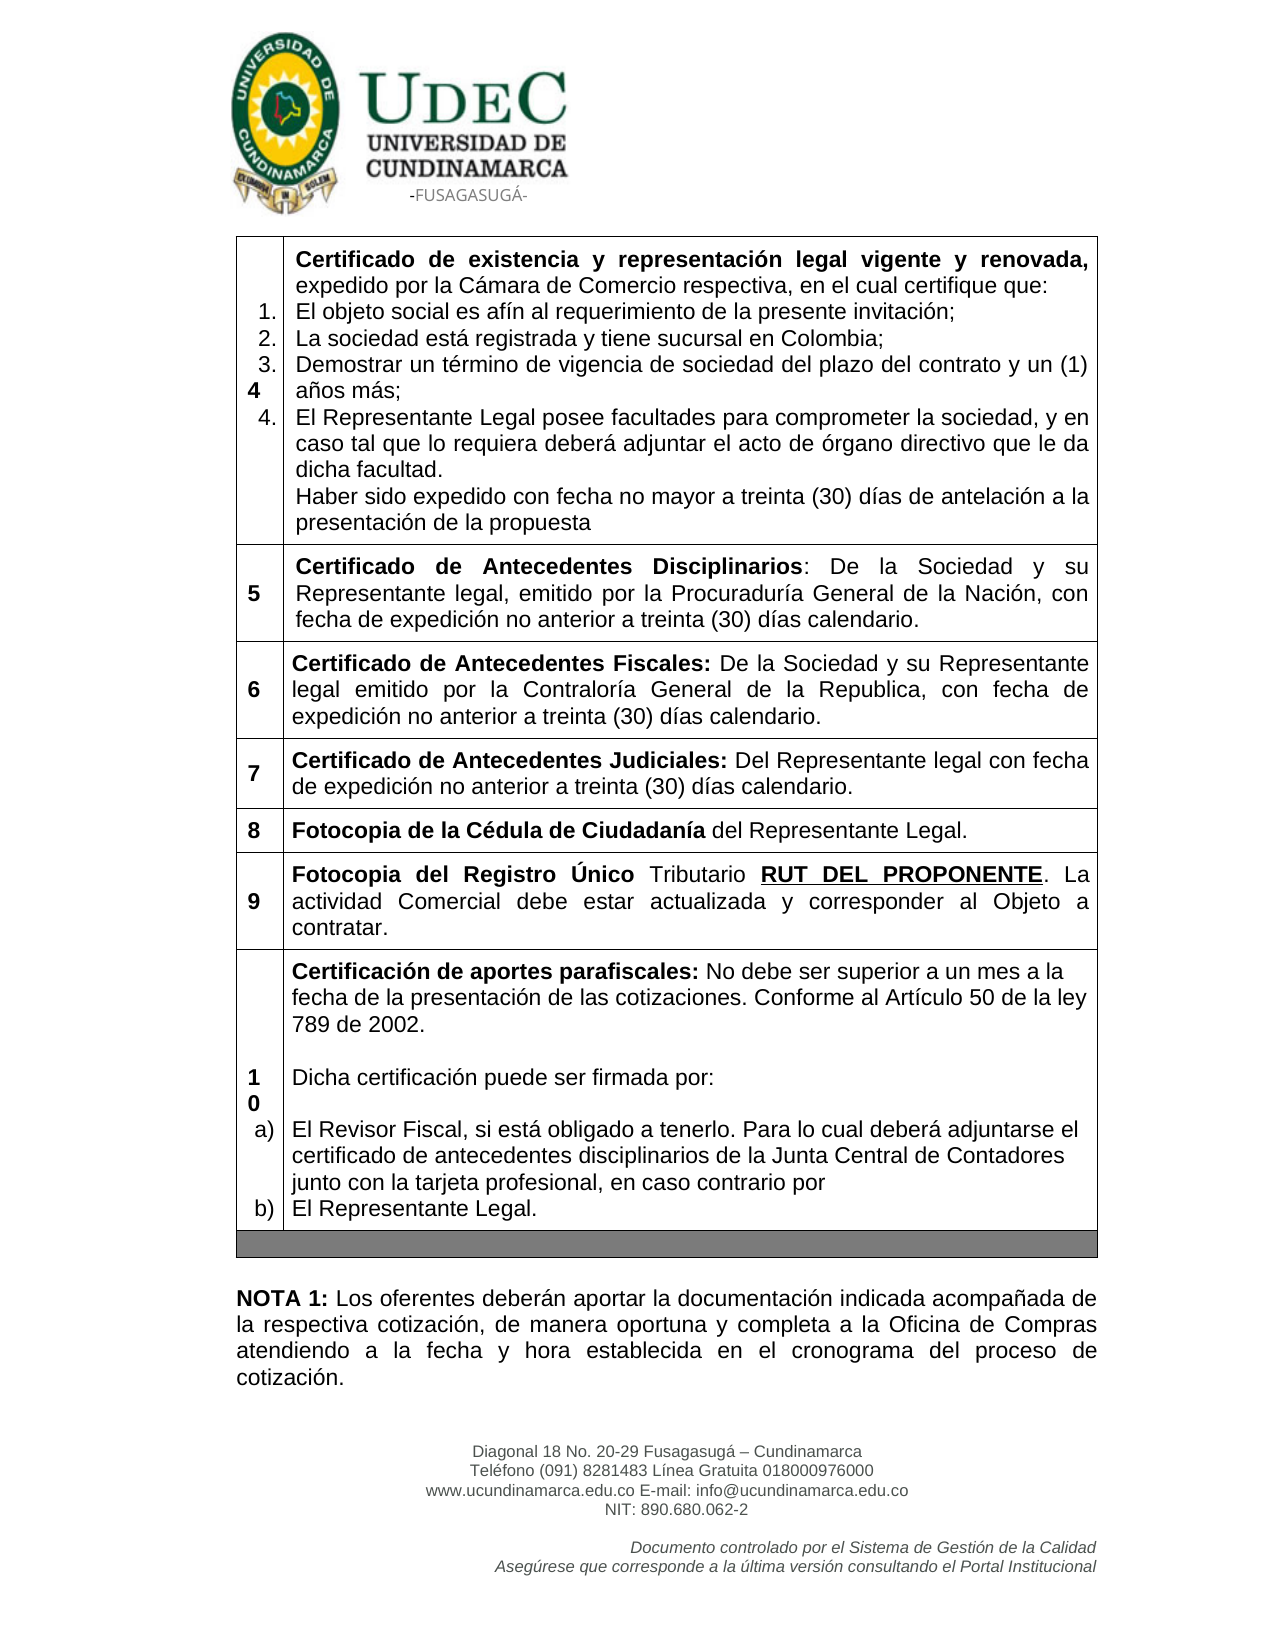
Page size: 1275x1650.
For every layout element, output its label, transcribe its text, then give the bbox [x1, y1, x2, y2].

table_cell 7 [237, 739, 283, 808]
table_cell Certificado de Antecedentes Judiciales: Del Representante legal con fecha de expedición no anterior a treinta (30) días calendario. [284, 739, 1097, 808]
table_cell Certificado de Antecedentes Fiscales: De la Sociedad y su Representante legal emitido por la Contraloría General de la Republica, con fecha de expedición no anterior a treinta (30) días calendario. [284, 642, 1097, 737]
table_cell Certificado de existencia y representación legal vigente y renovada, expedido por la Cámara de Comercio respectiva, en el cual certifique que: El objeto social es afín al requerimiento de la presente invitación; La sociedad está registrada y tiene sucursal en Colombia; Demostrar un término de vigencia de sociedad del plazo del contrato y un (1) años más; El Representante Legal posee facultades para comprometer la sociedad, y en caso tal que lo requiera deberá adjuntar el acto de órgano directivo que le da dicha facultad. Haber sido expedido con fecha no mayor a treinta (30) días de antelación a la presentación de la propuesta [284, 237, 1097, 544]
table_cell 5 [237, 545, 283, 641]
text NOTA 1: Los oferentes deberán aportar la documentación indicada acompañada de la respectiva cotización, de manera oportuna y completa a la Oficina de Compras atendiendo a la fecha y hora establecida en el cronograma del proceso de cotización. [236, 1285, 1098, 1390]
table_cell Certificación de aportes parafiscales: No debe ser superior a un mes a la fecha de la presentación de las cotizaciones. Conforme al Artículo 50 de la ley 789 de 2002. Dicha certificación puede ser firmada por: El Revisor Fiscal, si está obligado a tenerlo. Para lo cual deberá adjuntarse el certificado de antecedentes disciplinarios de la Junta Central de Contadores junto con la tarjeta profesional, en caso contrario por El Representante Legal. [284, 950, 1097, 1230]
picture [230, 31, 571, 217]
table_cell Fotocopia del Registro Único Tributario RUT DEL PROPONENTE. La actividad Comercial debe estar actualizada y corresponder al Objeto a contratar. [284, 853, 1097, 949]
table_cell 9 [237, 853, 283, 949]
table_cell 4 [237, 237, 283, 544]
table_cell 6 [237, 642, 283, 737]
table_cell Fotocopia de la Cédula de Ciudadanía del Representante Legal. [284, 809, 1097, 852]
table_cell [237, 1231, 1097, 1257]
table_cell 10 [237, 950, 283, 1230]
table_cell Certificado de Antecedentes Disciplinarios: De la Sociedad y su Representante legal, emitido por la Procuraduría General de la Nación, con fecha de expedición no anterior a treinta (30) días calendario. [284, 545, 1097, 641]
table_cell 8 [237, 809, 283, 852]
